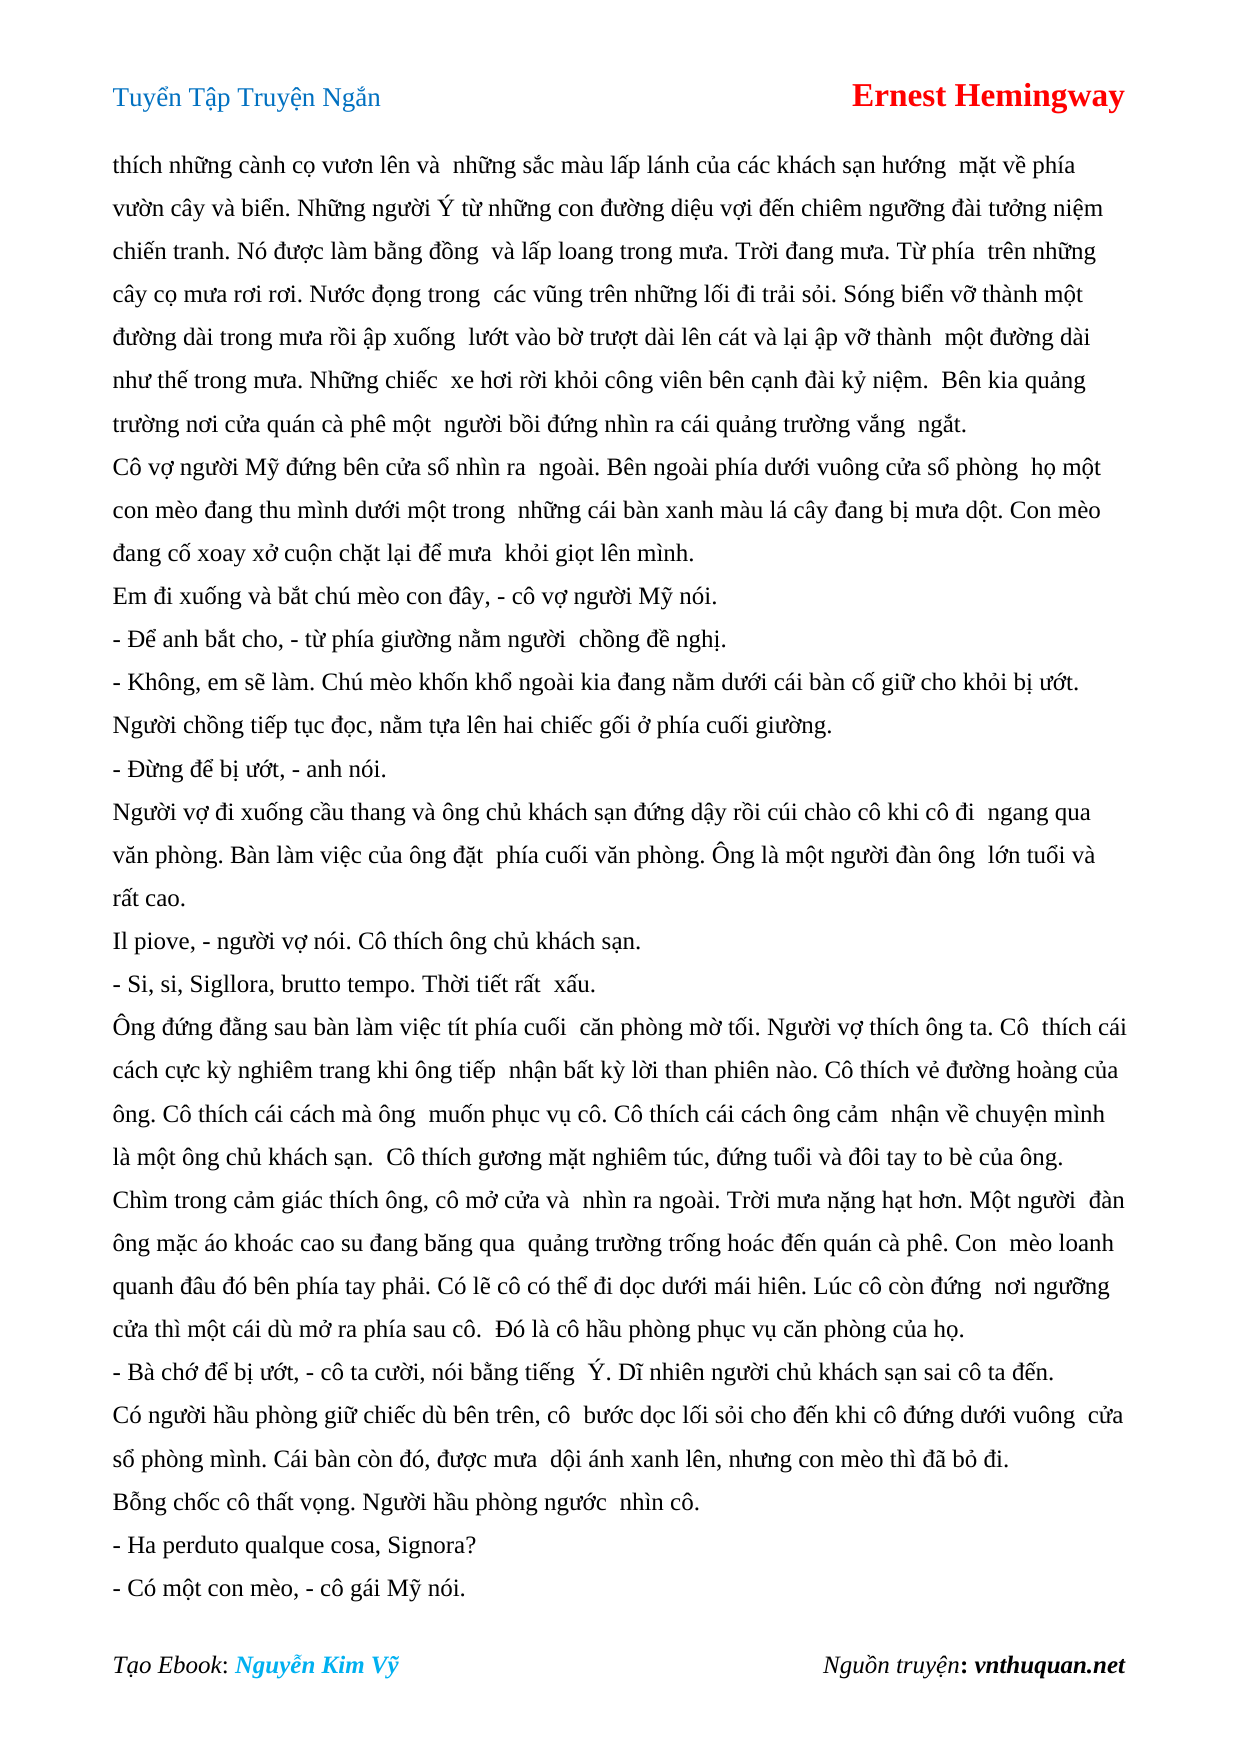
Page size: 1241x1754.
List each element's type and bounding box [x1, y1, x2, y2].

text [112, 150, 1128, 1602]
